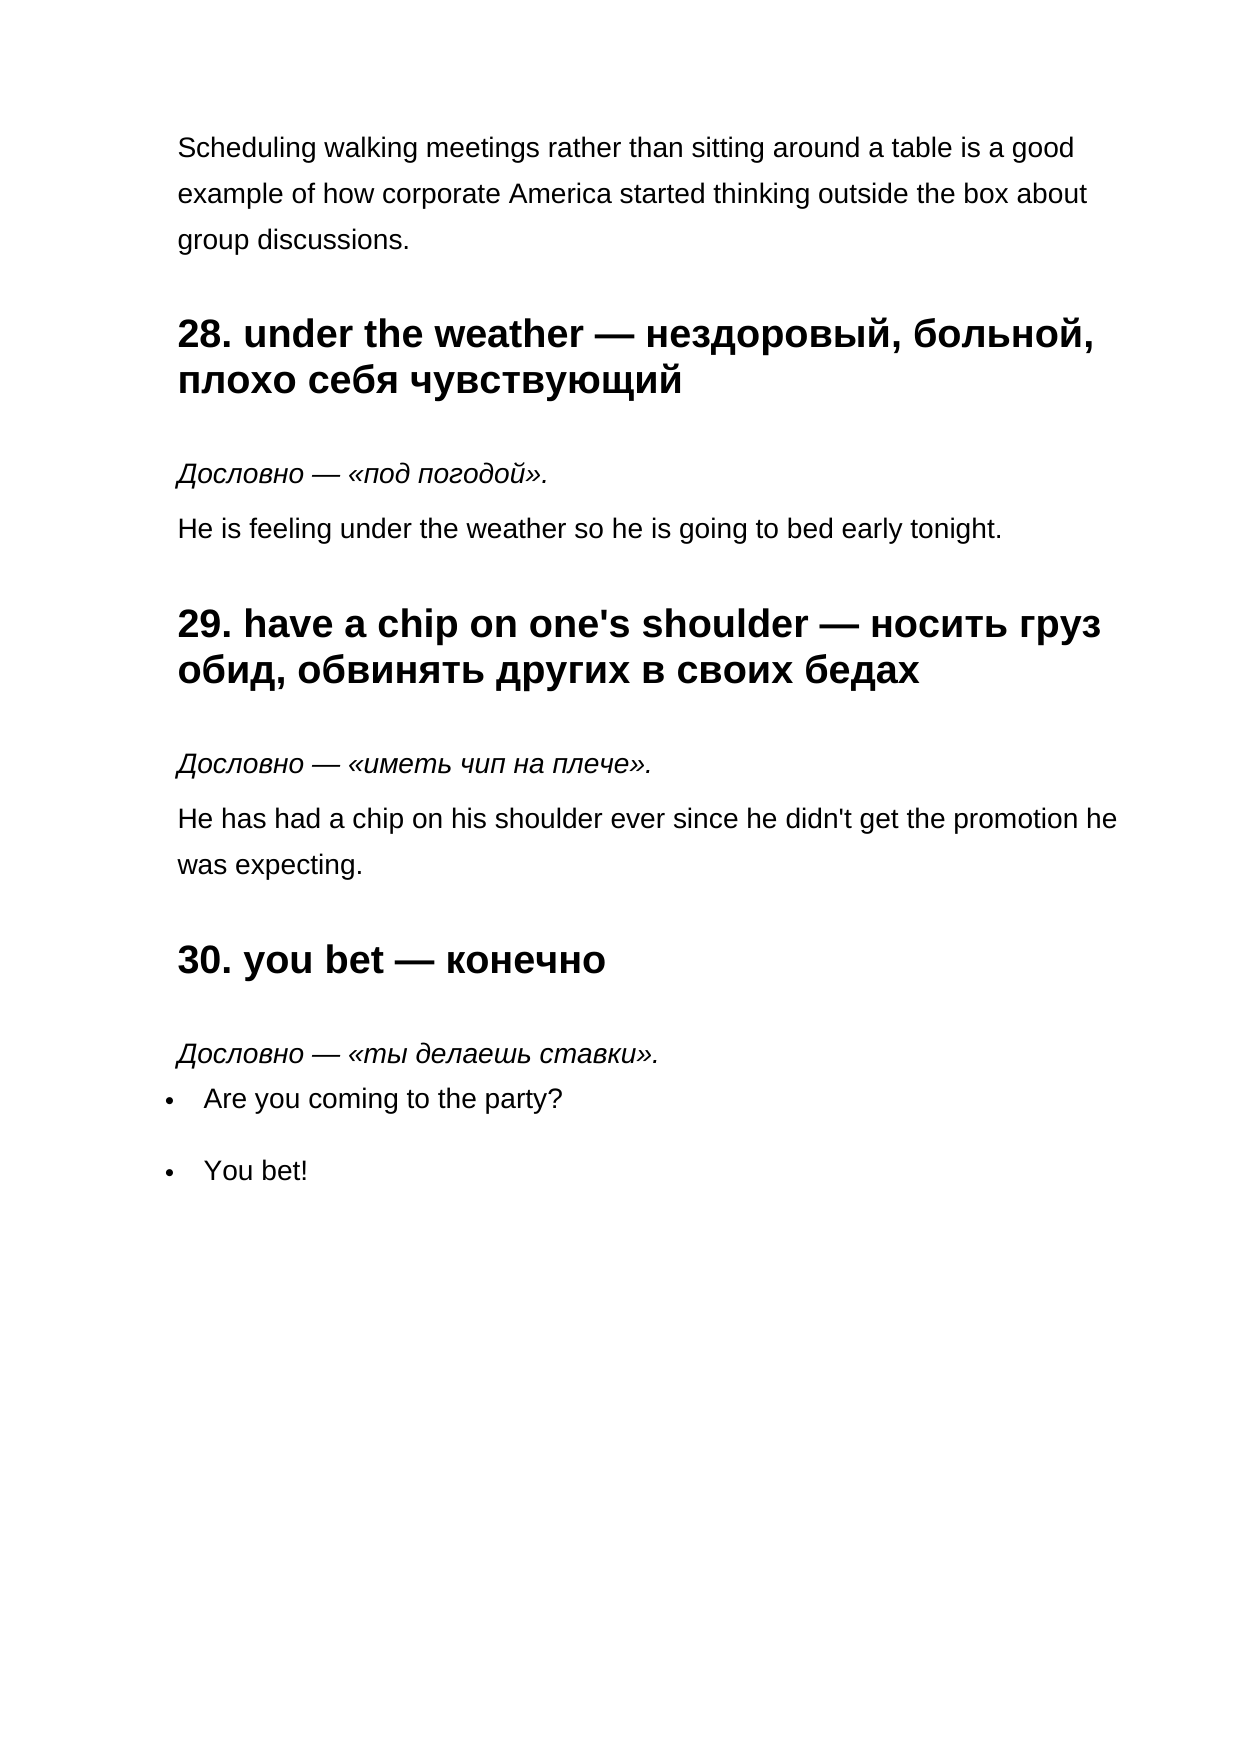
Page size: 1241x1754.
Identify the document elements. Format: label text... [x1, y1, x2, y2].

text Scheduling walking meetings rather than sitting around a table is a good example of how corporate America started thinking outside the box about group discussions. [177, 118, 1152, 255]
list You bet! [166, 1141, 1152, 1187]
text 29. have a chip on one's shoulder — носить груз обид, обвинять других в своих бедах [177, 600, 1152, 737]
text He is feeling under the weather so he is going to bed early tonight. [177, 499, 1152, 545]
text He has had a chip on his shoulder ever since he didn't get the promotion he was expecting. [177, 789, 1152, 880]
text 28. under the weather — нездоровый, больной, плохо себя чувствующий [177, 310, 1152, 447]
text Дословно — «иметь чип на плече». [177, 747, 1152, 779]
text 30. you bet — конечно [177, 936, 1152, 1027]
text Дословно — «под погодой». [177, 457, 1152, 489]
list Are you coming to the party? [166, 1069, 1152, 1115]
text Дословно — «ты делаешь ставки». [177, 1037, 1152, 1069]
